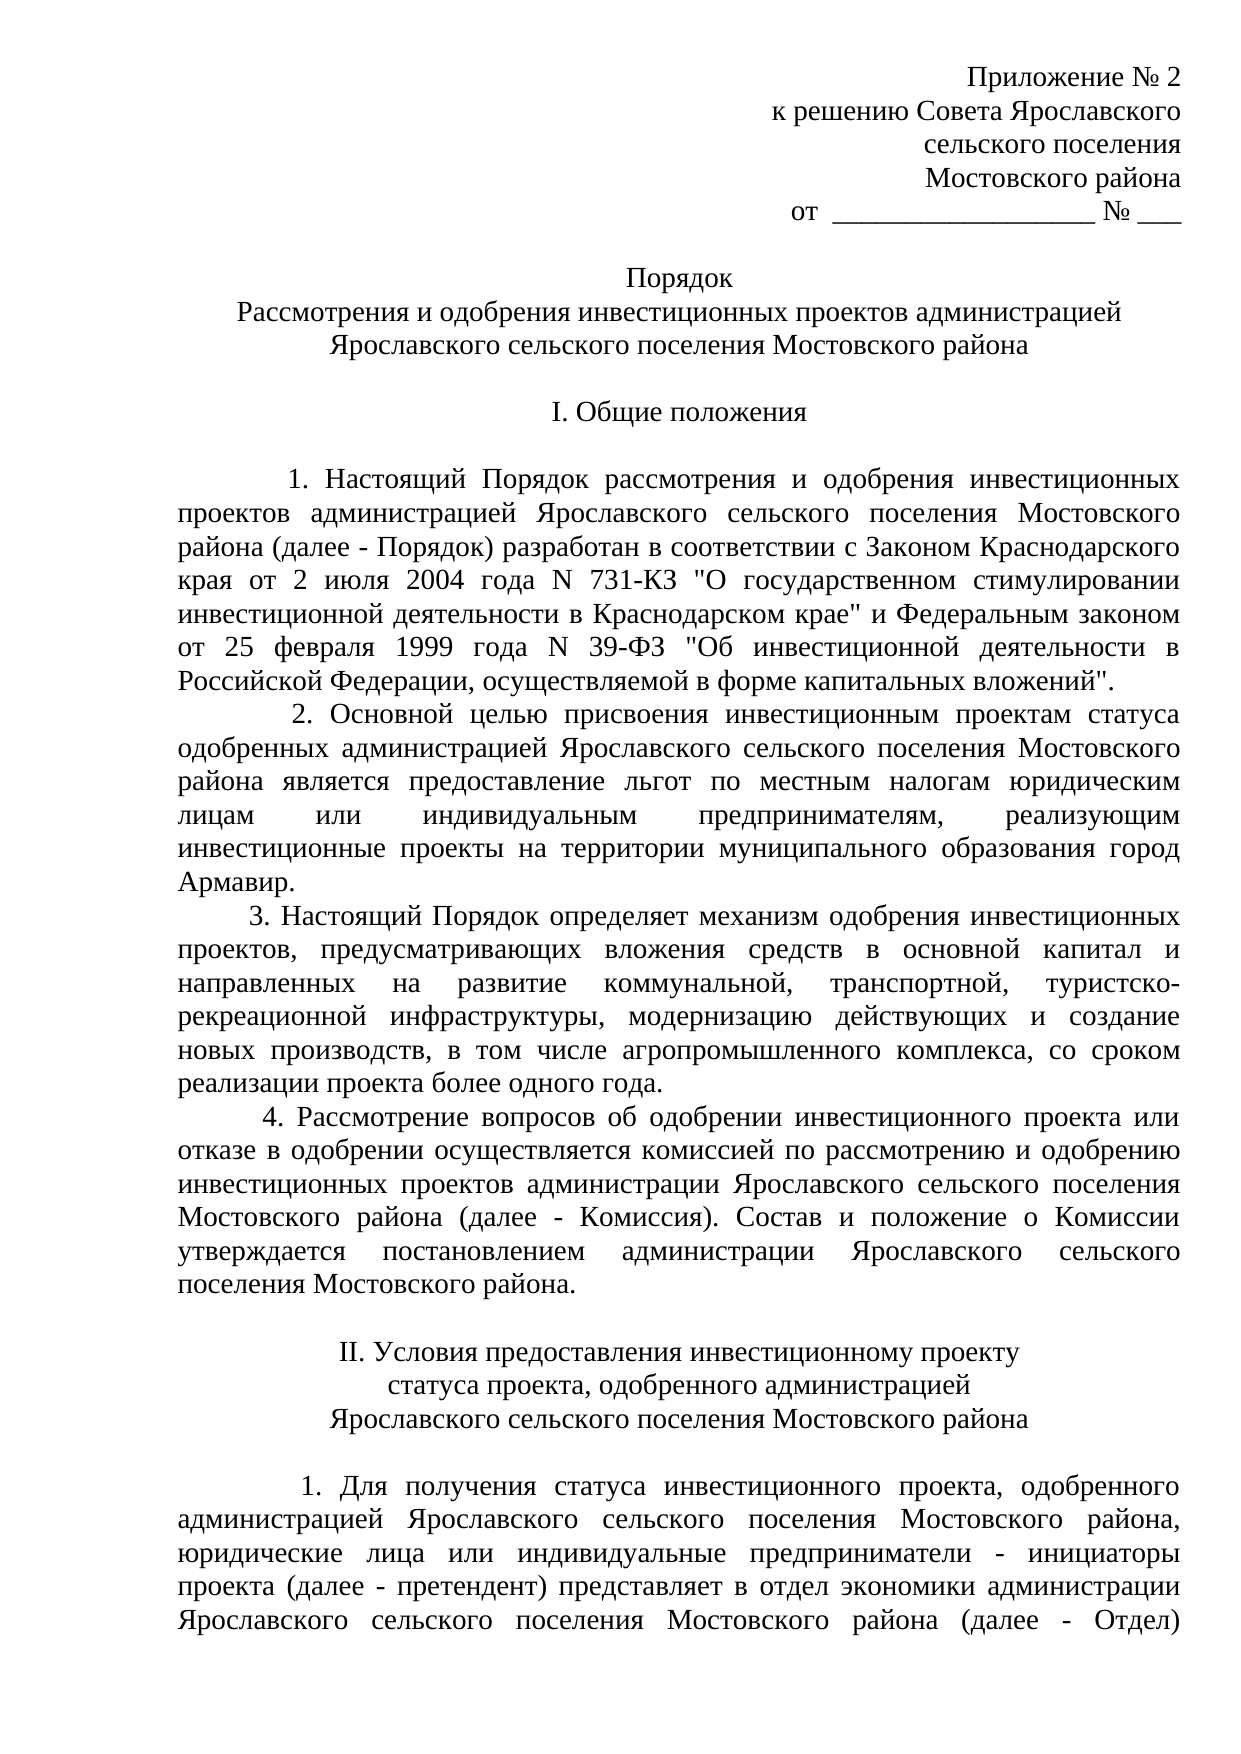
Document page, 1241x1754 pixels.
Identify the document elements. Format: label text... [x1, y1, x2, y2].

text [177, 1468, 1181, 1636]
text Приложение № 2 [147, 59, 1181, 93]
text сельского поселения [147, 126, 1181, 160]
text II. Условия предоставления инвестиционному проекту [177, 1334, 1181, 1367]
text Рассмотрения и одобрения инвестиционных проектов администрацией Ярославского сельского поселения Мостовского района [177, 294, 1181, 361]
text от __________________ № ___ [147, 193, 1181, 227]
text 1. Настоящий Порядок рассмотрения и одобрения инвестиционных проектов администрацией Ярославского сельского поселения Мостовского района (далее - Порядок) разработан в соответствии с Законом Краснодарского края от 2 июля 2004 года N 731-КЗ "О государственном стимулировании инвестиционной деятельности в Краснодарском крае" и Федеральным законом от 25 февраля 1999 года N 39-ФЗ "Об инвестиционной деятельности в Российской Федерации, осуществляемой в форме капитальных вложений". [177, 462, 1181, 696]
text 3. Настоящий Порядок определяет механизм одобрения инвестиционных проектов, предусматривающих вложения средств в основной капитал и направленных на развитие коммунальной, транспортной, туристско-рекреационной инфраструктуры, модернизацию действующих и создание новых производств, в том числе агропромышленного комплекса, со сроком реализации проекта более одного года. [177, 898, 1181, 1099]
text I. Общие положения [177, 394, 1181, 428]
text 2. Основной целью присвоения инвестиционным проектам статуса одобренных администрацией Ярославского сельского поселения Мостовского района является предоставление льгот по местным налогам юридическим лицам или индивидуальным предпринимателям, реализующим инвестиционные проекты на территории муниципального образования город Армавир. [177, 696, 1181, 898]
text к решению Совета Ярославского [147, 93, 1181, 126]
text Порядок [177, 260, 1181, 294]
text Ярославского сельского поселения Мостовского района [177, 1401, 1181, 1434]
text 4. Рассмотрение вопросов об одобрении инвестиционного проекта или отказе в одобрении осуществляется комиссией по рассмотрению и одобрению инвестиционных проектов администрации Ярославского сельского поселения Мостовского района (далее - Комиссия). Состав и положение о Комиссии утверждается постановлением администрации Ярославского сельского поселения Мостовского района. [177, 1099, 1181, 1300]
text Мостовского района [147, 160, 1181, 193]
text статуса проекта, одобренного администрацией [177, 1367, 1181, 1401]
